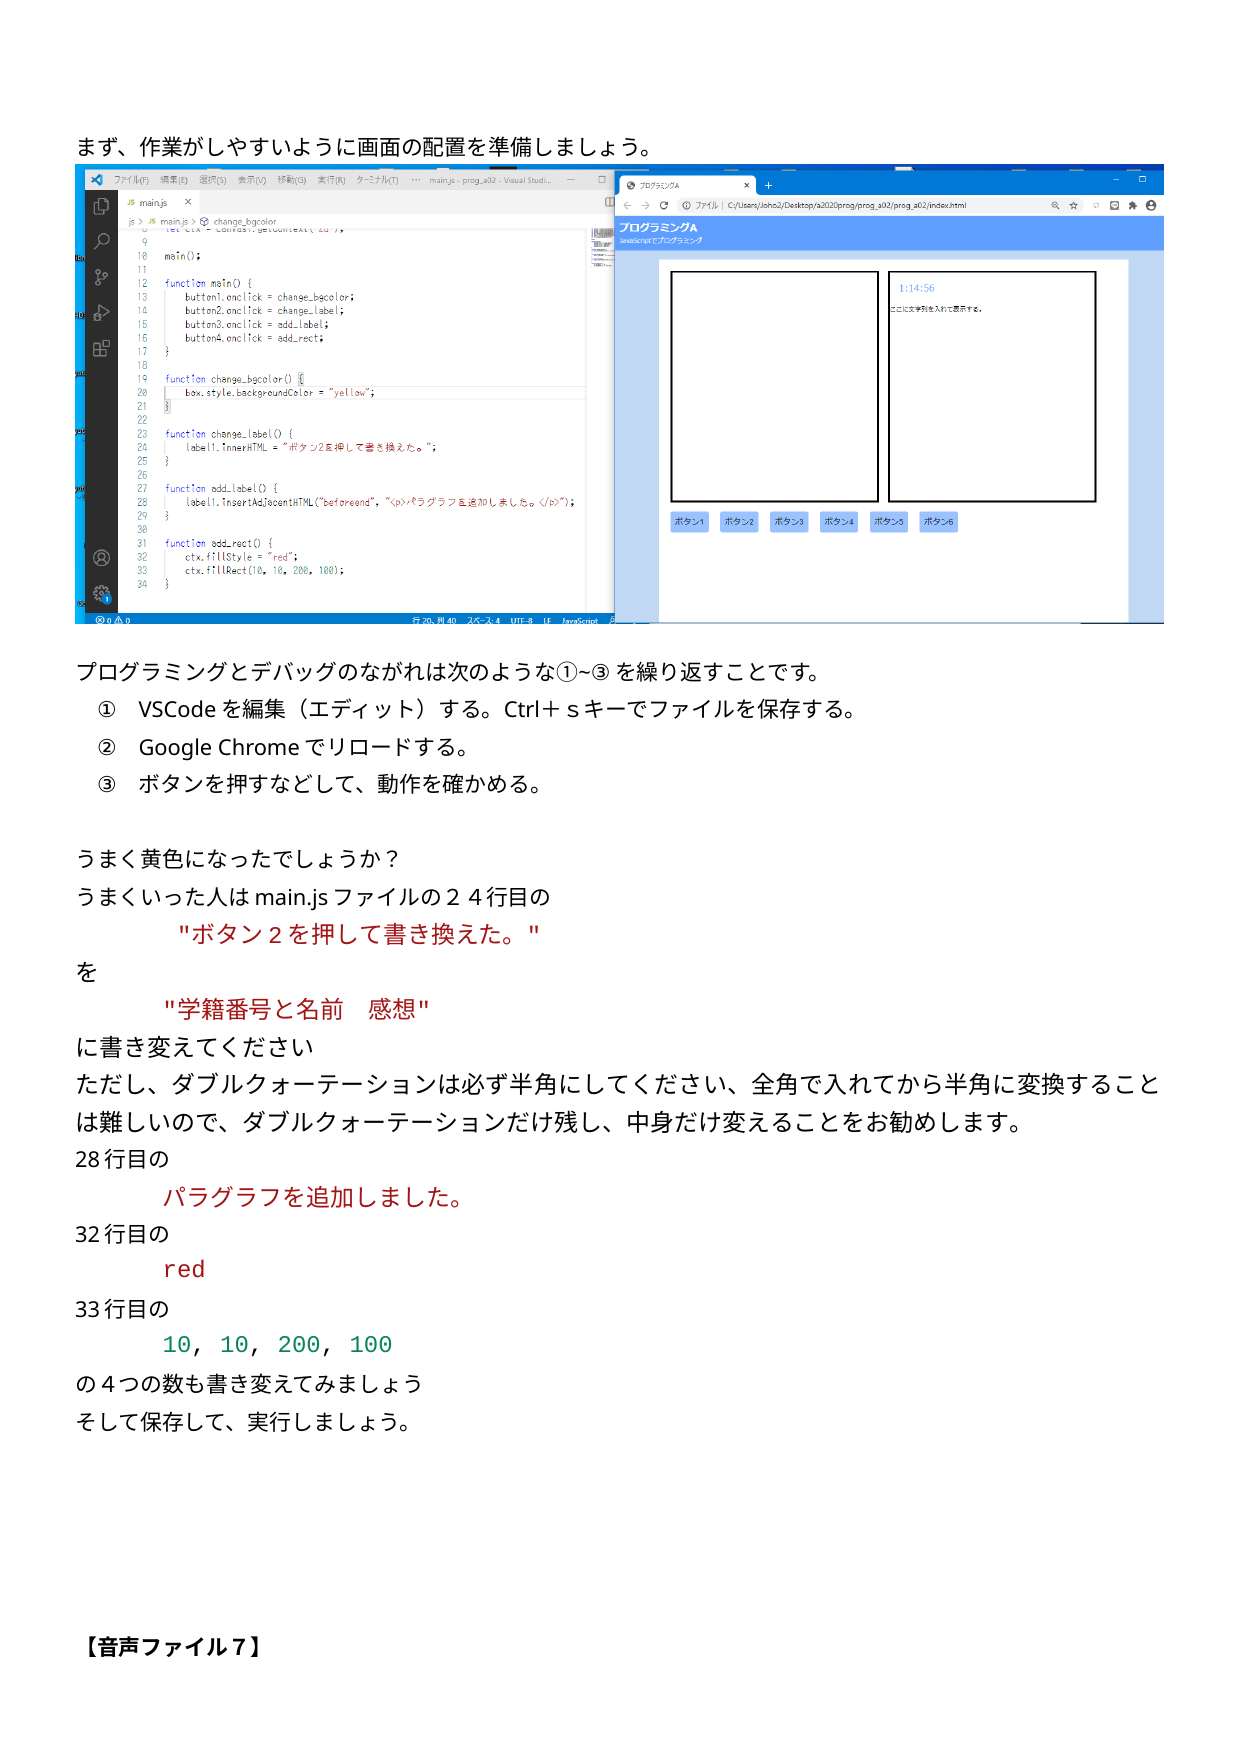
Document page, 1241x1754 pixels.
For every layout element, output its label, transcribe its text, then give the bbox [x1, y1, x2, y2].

text に書き変えてください [75, 1027, 1165, 1064]
text 【音声ファイル７】 [75, 1627, 1165, 1664]
text red [75, 1252, 1165, 1289]
text プログラミングとデバッグのながれは次のような①~③を繰り返すことです。 [75, 652, 1165, 689]
text を [75, 952, 1165, 989]
text うまくいった人はmain.jsファイルの２４行目の [75, 877, 1165, 914]
text 33行目の [75, 1289, 1165, 1327]
picture [79, 164, 1164, 624]
text ただし、ダブルクォーテーションは必ず半角にしてください、全角で入れてから半角に変換することは難しいので、ダブルクォーテーションだけ残し、中身だけ変えることをお勧めします。 [75, 1064, 1165, 1139]
text ② Google Chromeでリロードする。 [75, 727, 1165, 764]
text パラグラフを追加しました。 [75, 1177, 1165, 1214]
text ③ ボタンを押すなどして、動作を確かめる。 [75, 764, 1165, 802]
text "ボタン2を押して書き換えた。" [75, 914, 1165, 952]
text 10, 10, 200, 100 [75, 1327, 1165, 1364]
text うまく黄色になったでしょうか？ [75, 839, 1165, 877]
text まず、作業がしやすいように画面の配置を準備しましょう。 [75, 127, 1165, 164]
text そして保存して、実行しましょう。 [75, 1402, 1165, 1439]
text ① VSCodeを編集（エディット）する。Ctrl＋ｓキーでファイルを保存する。 [75, 689, 1165, 727]
text "学籍番号と名前 感想" [75, 989, 1165, 1027]
text の４つの数も書き変えてみましょう [75, 1364, 1165, 1402]
text 28行目の [75, 1139, 1165, 1177]
text 32行目の [75, 1214, 1165, 1252]
